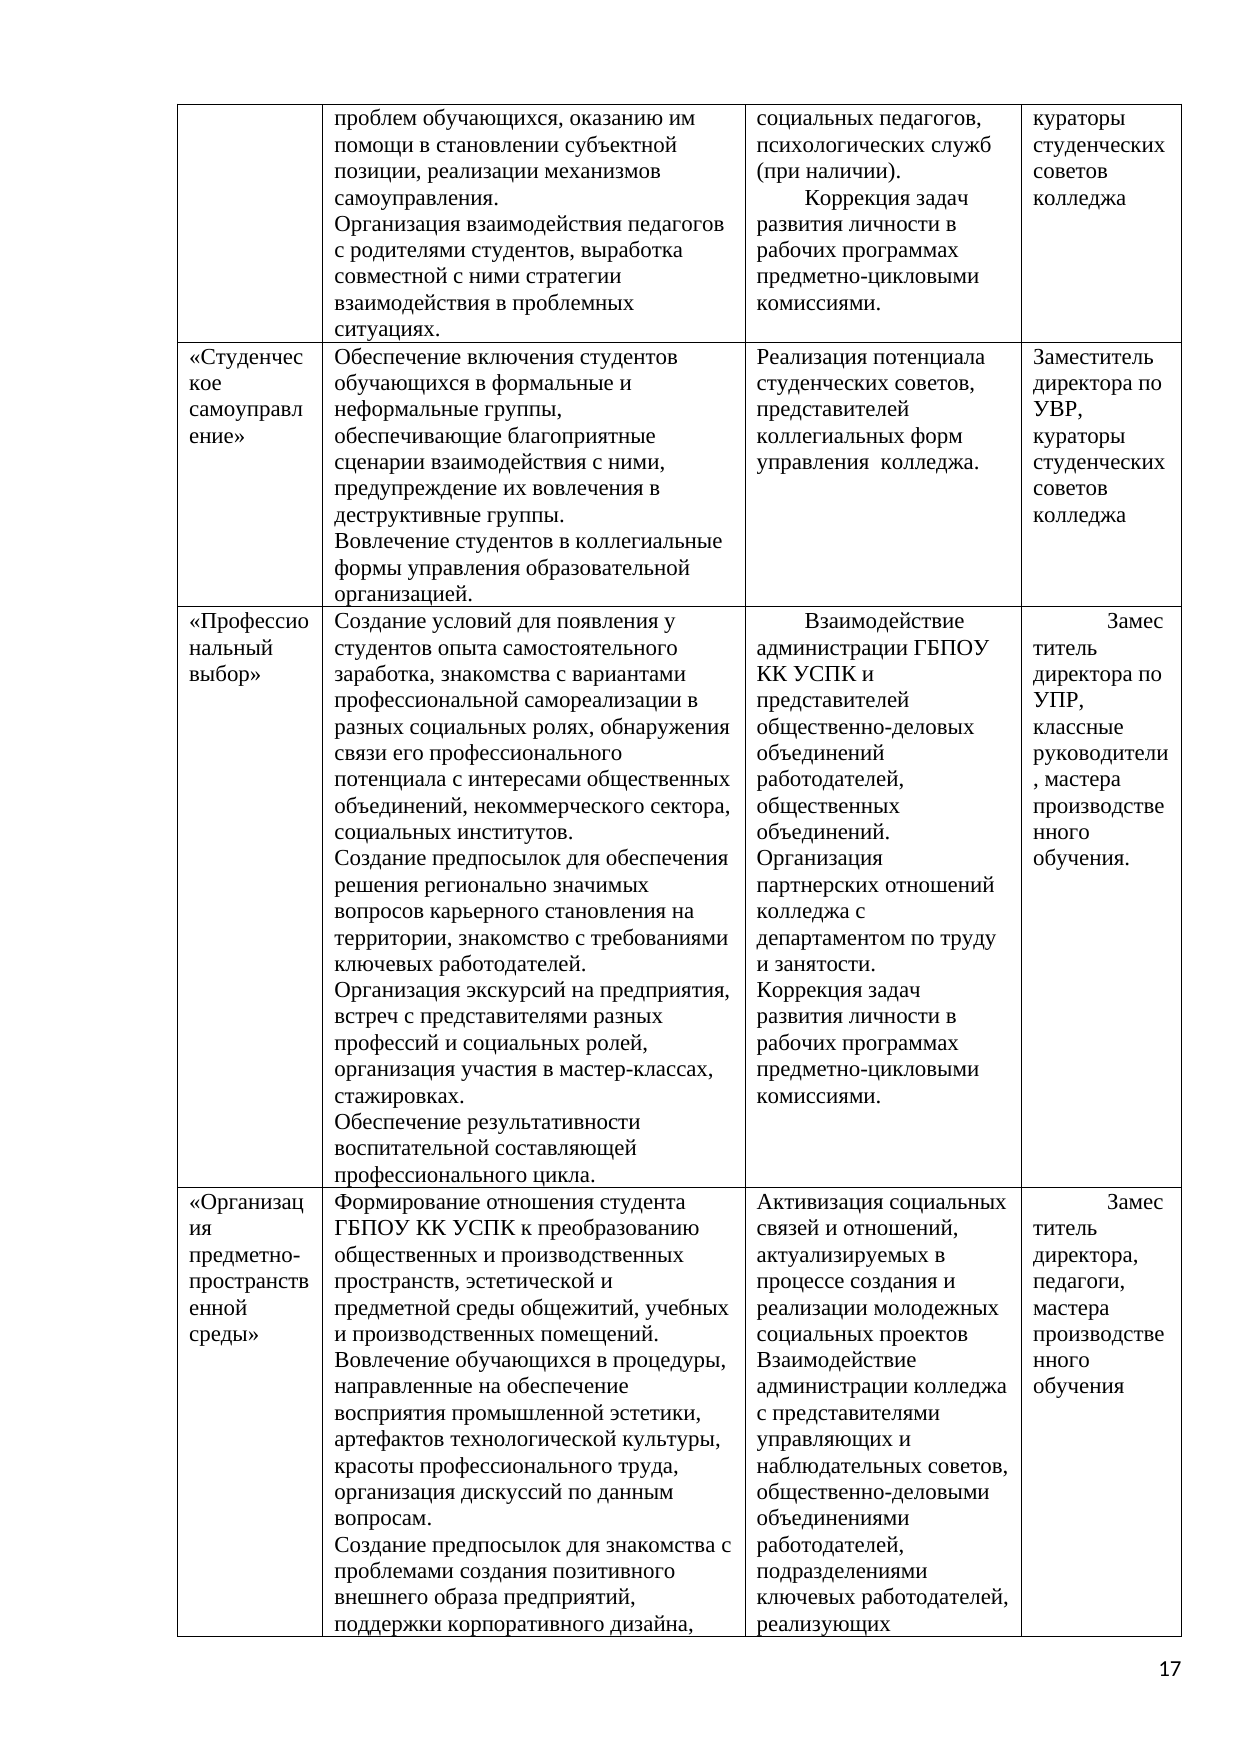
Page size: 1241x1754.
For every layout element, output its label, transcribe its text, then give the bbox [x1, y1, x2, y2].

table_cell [746, 1188, 1021, 1636]
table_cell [746, 105, 1021, 342]
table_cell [1022, 1188, 1181, 1636]
table_cell Создание условий для появления у студентов опыта самостоятельного заработка, знакомства с вариантами профессиональной самореализации в разных социальных ролях, обнаружения связи его профессионального потенциала с интересами общественных объединений, некоммерческого сектора, социальных институтов. Создание предпосылок для обеспечения решения регионально значимых вопросов карьерного становления на территории, знакомство с требованиями ключевых работодателей. Организация экскурсий на предприятия, встреч с представителями разных профессий и социальных ролей, организация участия в мастер-классах, стажировках. Обеспечение результативности воспитательной составляющей профессионального цикла. [323, 607, 745, 1187]
table_cell Взаимодействие администрации ГБПОУ КК УСПК и представителей общественно-деловых объединений работодателей, общественных объединений. Организация партнерских отношений колледжа с департаментом по труду и занятости. Коррекция задач развития личности в рабочих программах предметно-цикловыми комиссиями. [746, 607, 1021, 1187]
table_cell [1022, 105, 1181, 342]
table_cell Обеспечение включения студентов обучающихся в формальные и неформальные группы, обеспечивающие благоприятные сценарии взаимодействия с ними, предупреждение их вовлечения в деструктивные группы. Вовлечение студентов в коллегиальные формы управления образовательной организацией. [323, 343, 745, 606]
table_cell Заместитель директора по УПР, классные руководители, мастера производственного обучения. [1022, 607, 1181, 1187]
table_cell «Профессиональный выбор» [178, 607, 322, 1187]
table_cell Заместитель директора по УВР, кураторы студенческих советов колледжа [1022, 343, 1181, 606]
table_cell «Студенческое самоуправление» [178, 343, 322, 606]
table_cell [323, 105, 745, 342]
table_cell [323, 1188, 745, 1636]
table_cell Реализация потенциала студенческих советов, представителей коллегиальных форм управления колледжа. [746, 343, 1021, 606]
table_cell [178, 105, 322, 342]
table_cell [178, 1188, 322, 1636]
